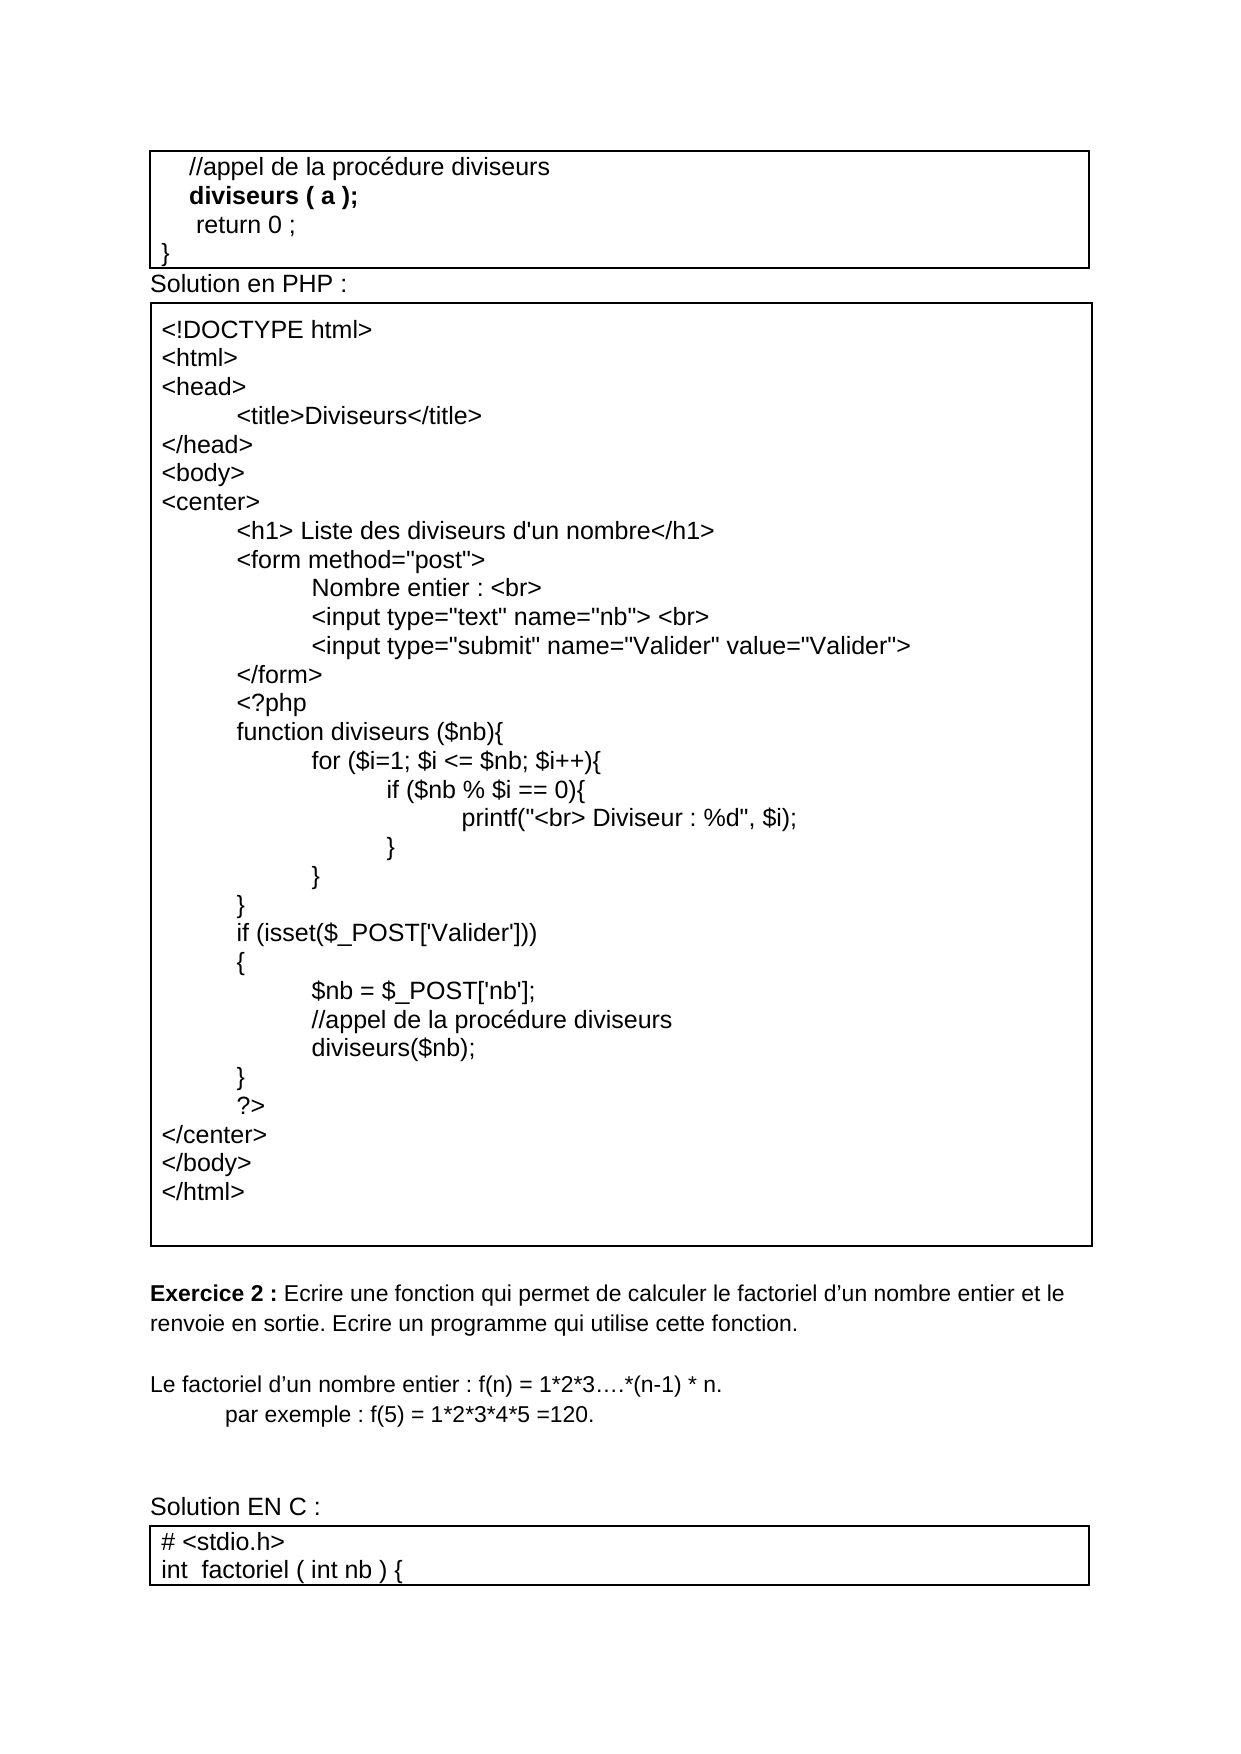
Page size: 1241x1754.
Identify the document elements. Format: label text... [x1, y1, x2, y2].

text Le factoriel d’un nombre entier : f(n) = 1*2*3….*(n-1) * n. [150, 1371, 1090, 1397]
text Solution EN C : [150, 1492, 1090, 1520]
text par exemple : f(5) = 1*2*3*4*5 =120. [150, 1401, 1090, 1427]
text Solution en PHP : [150, 269, 1090, 298]
text Exercice 2 : Ecrire une fonction qui permet de calculer le factoriel d’un nombre entier et le renvoie en sortie. Ecrire un programme qui utilise cette fonction. [150, 1280, 1090, 1337]
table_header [151, 152, 1088, 267]
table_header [151, 1527, 1088, 1584]
table_header <!DOCTYPE html> <html> <head> <title>Diviseurs</title> </head> <body> <center> <h1> Liste des diviseurs d'un nombre</h1> <form method="post"> Nombre entier : <br> <input type="text" name="nb"> <br> <input type="submit" name="Valider" value="Valider"> </form> <?php function diviseurs ($nb){ for ($i=1; $i <= $nb; $i++){ if ($nb % $i == 0){ printf("<br> Diviseur : %d", $i); } } } if (isset($_POST['Valider'])) { $nb = $_POST['nb']; //appel de la procédure diviseurs diviseurs($nb); } ?> </center> </body> </html> [152, 304, 1091, 1245]
